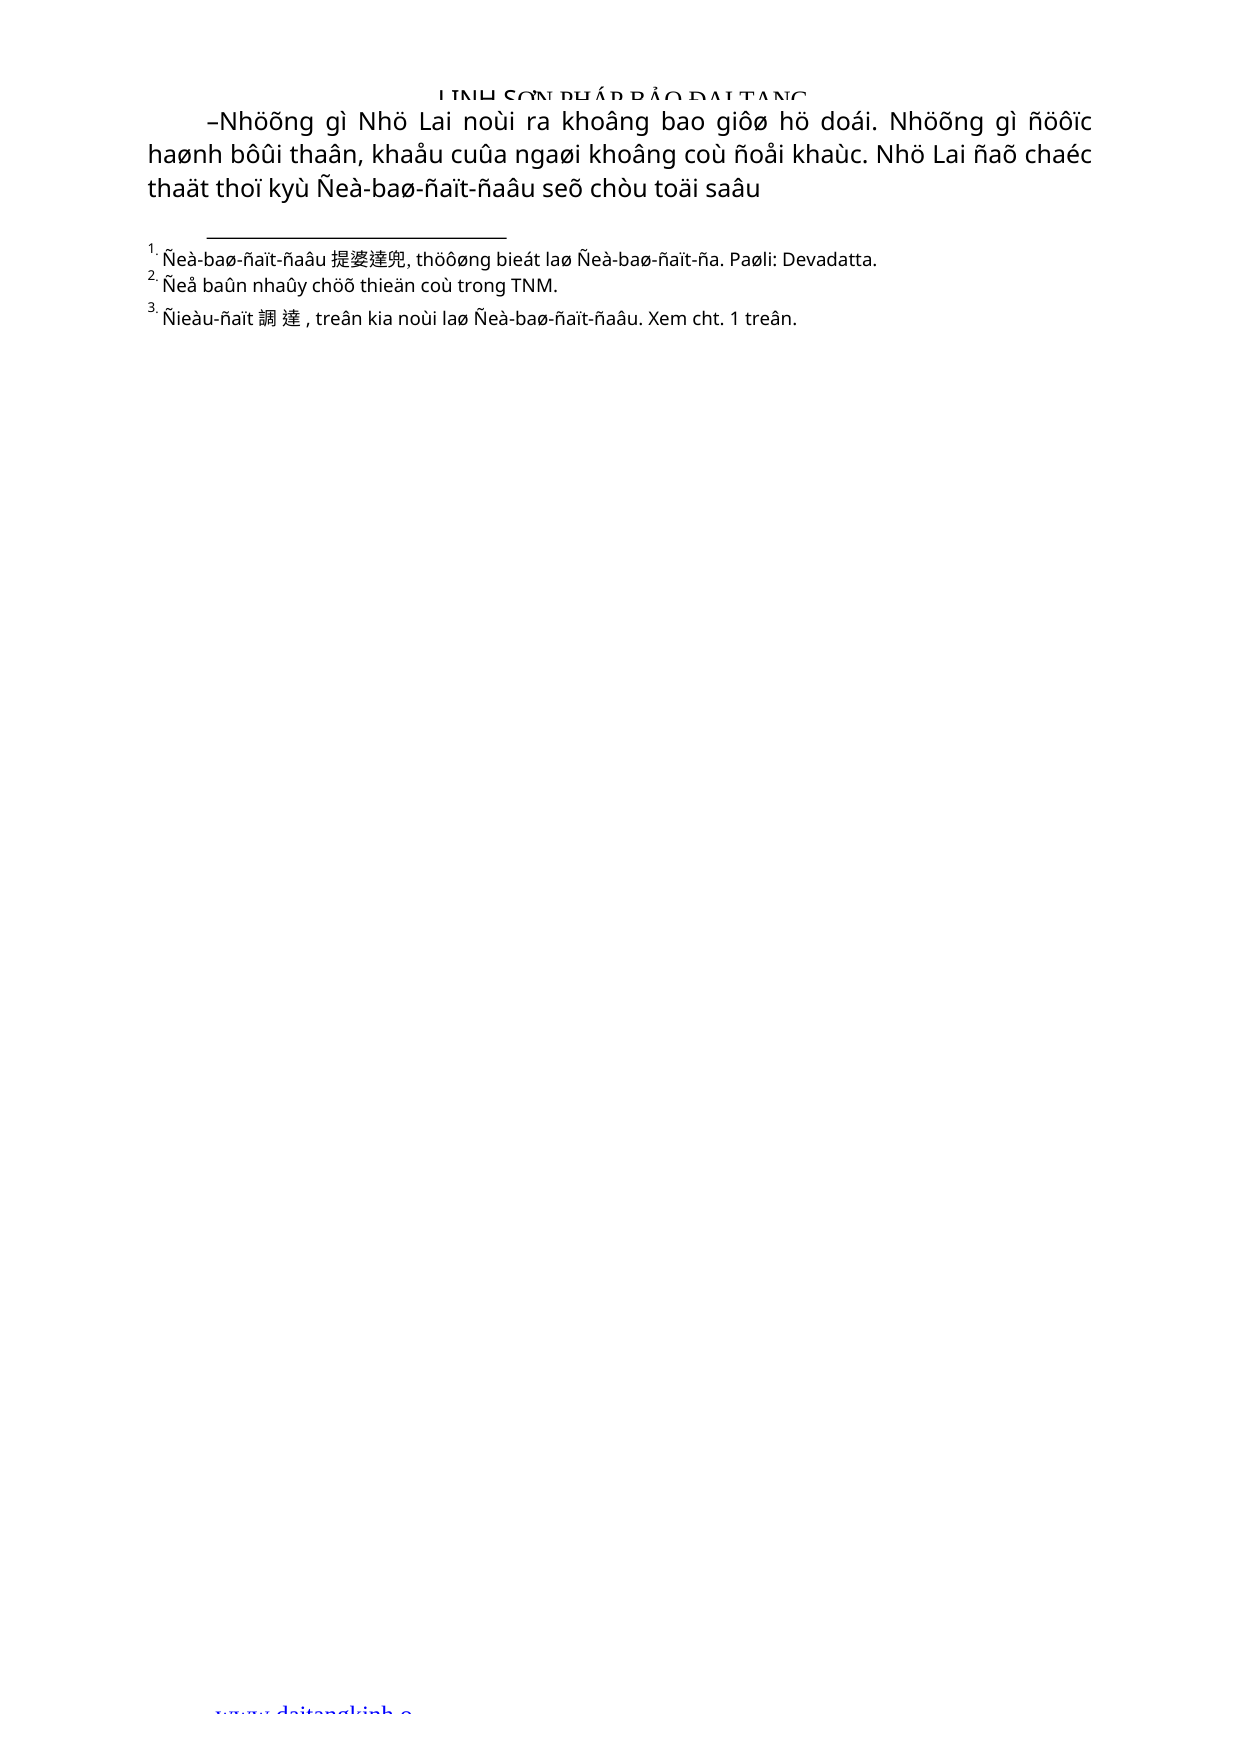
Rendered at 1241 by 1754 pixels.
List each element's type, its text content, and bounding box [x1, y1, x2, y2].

text 2. Ñeå baûn nhaûy chöõ thieän coù trong TNM. [147, 273, 1105, 298]
text –Nhöõng gì Nhö Lai noùi ra khoâng bao giôø hö doái. Nhöõng gì ñöôïc haønh bôûi thaân, khaåu cuûa ngaøi khoâng coù ñoåi khaùc. Nhö Lai ñaõ chaéc thaät thoï kyù Ñeà-baø-ñaït-ñaâu seõ chòu toäi saâu [147, 104, 1093, 204]
text 1. Ñeà-baø-ñaït-ñaâu 提婆達兜, thöôøng bieát laø Ñeà-baø-ñaït-ña. Paøli: Devadatta. [147, 242, 1105, 273]
text 3. Ñieàu-ñaït 調 達 , treân kia noùi laø Ñeà-baø-ñaït-ñaâu. Xem cht. 1 treân. [147, 298, 1105, 330]
